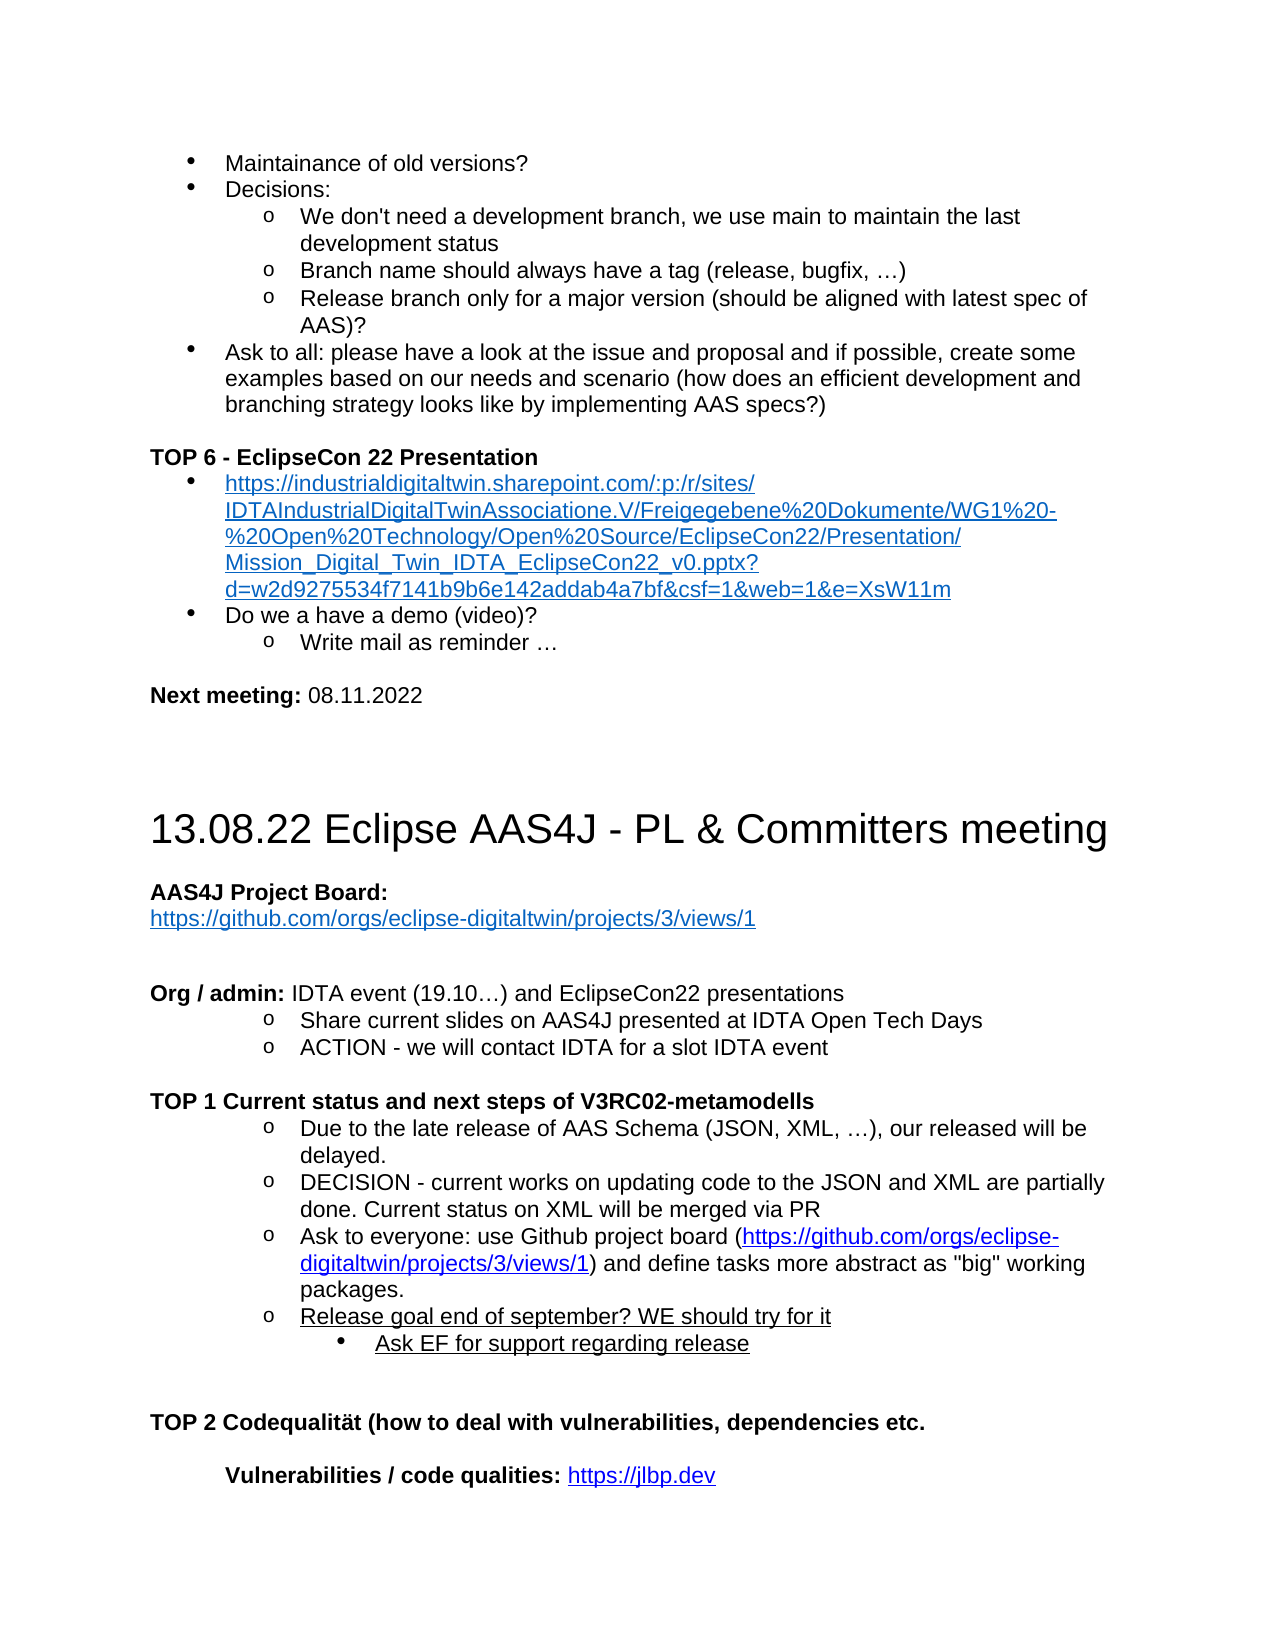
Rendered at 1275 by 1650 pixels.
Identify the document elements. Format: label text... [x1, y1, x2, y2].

text 13.08.22 Eclipse AAS4J - PL & Committers meeting [150, 805, 1125, 853]
list Release branch only for a major version (should be aligned with latest spec of AAS)? [262, 284, 1125, 338]
list Ask to all: please have a look at the issue and proposal and if possible, create some examples based on our needs and scenario (how does an efficient development and branching strategy looks like by implementing AAS specs?) [187, 338, 1125, 418]
text https://github.com/orgs/eclipse-digitaltwin/projects/3/views/1 [150, 905, 1125, 932]
text Next meeting: 08.11.2022 [150, 682, 1125, 709]
text AAS4J Project Board: [150, 879, 1125, 905]
list Write mail as reminder … [262, 628, 1125, 656]
text Org / admin: IDTA event (19.10…) and EclipseCon22 presentations [150, 979, 1125, 1006]
list Due to the late release of AAS Schema (JSON, XML, …), our released will be delayed. [262, 1114, 1125, 1168]
list https://industrialdigitaltwin.sharepoint.com/:p:/r/sites/IDTAIndustrialDigitalTwinAssociatione.V/Freigegebene%20Dokumente/WG1%20-%20Open%20Technology/Open%20Source/EclipseCon22/Presentation/Mission_Digital_Twin_IDTA_EclipseCon22_v0.pptx?d=w2d9275534f7141b9b6e142addab4a7bf&csf=1&web=1&e=XsW11m [187, 470, 1125, 602]
list Do we a have a demo (video)? [187, 602, 1125, 628]
list DECISION - current works on updating code to the JSON and XML are partially done. Current status on XML will be merged via PR [262, 1168, 1125, 1222]
text Vulnerabilities / code qualities: https://jlbp.dev [225, 1462, 1125, 1488]
list Ask to everyone: use Github project board (https://github.com/orgs/eclipse-digitaltwin/projects/3/views/1) and define tasks more abstract as "big" working packages. [262, 1222, 1125, 1303]
list Ask EF for support regarding release [337, 1330, 1125, 1357]
list We don't need a development branch, we use main to maintain the last development status [262, 203, 1125, 257]
text TOP 2 Codequalität (how to deal with vulnerabilities, dependencies etc. [150, 1409, 1125, 1436]
list Branch name should always have a tag (release, bugfix, …) [262, 257, 1125, 284]
list Maintainance of old versions? [187, 150, 1125, 176]
text TOP 6 - EclipseCon 22 Presentation [150, 444, 1125, 470]
text TOP 1 Current status and next steps of V3RC02-metamodells [150, 1088, 1125, 1114]
list Release goal end of september? WE should try for it [262, 1303, 1125, 1330]
list Decisions: [187, 176, 1125, 203]
list ACTION - we will contact IDTA for a slot IDTA event [262, 1034, 1125, 1061]
list Share current slides on AAS4J presented at IDTA Open Tech Days [262, 1006, 1125, 1034]
